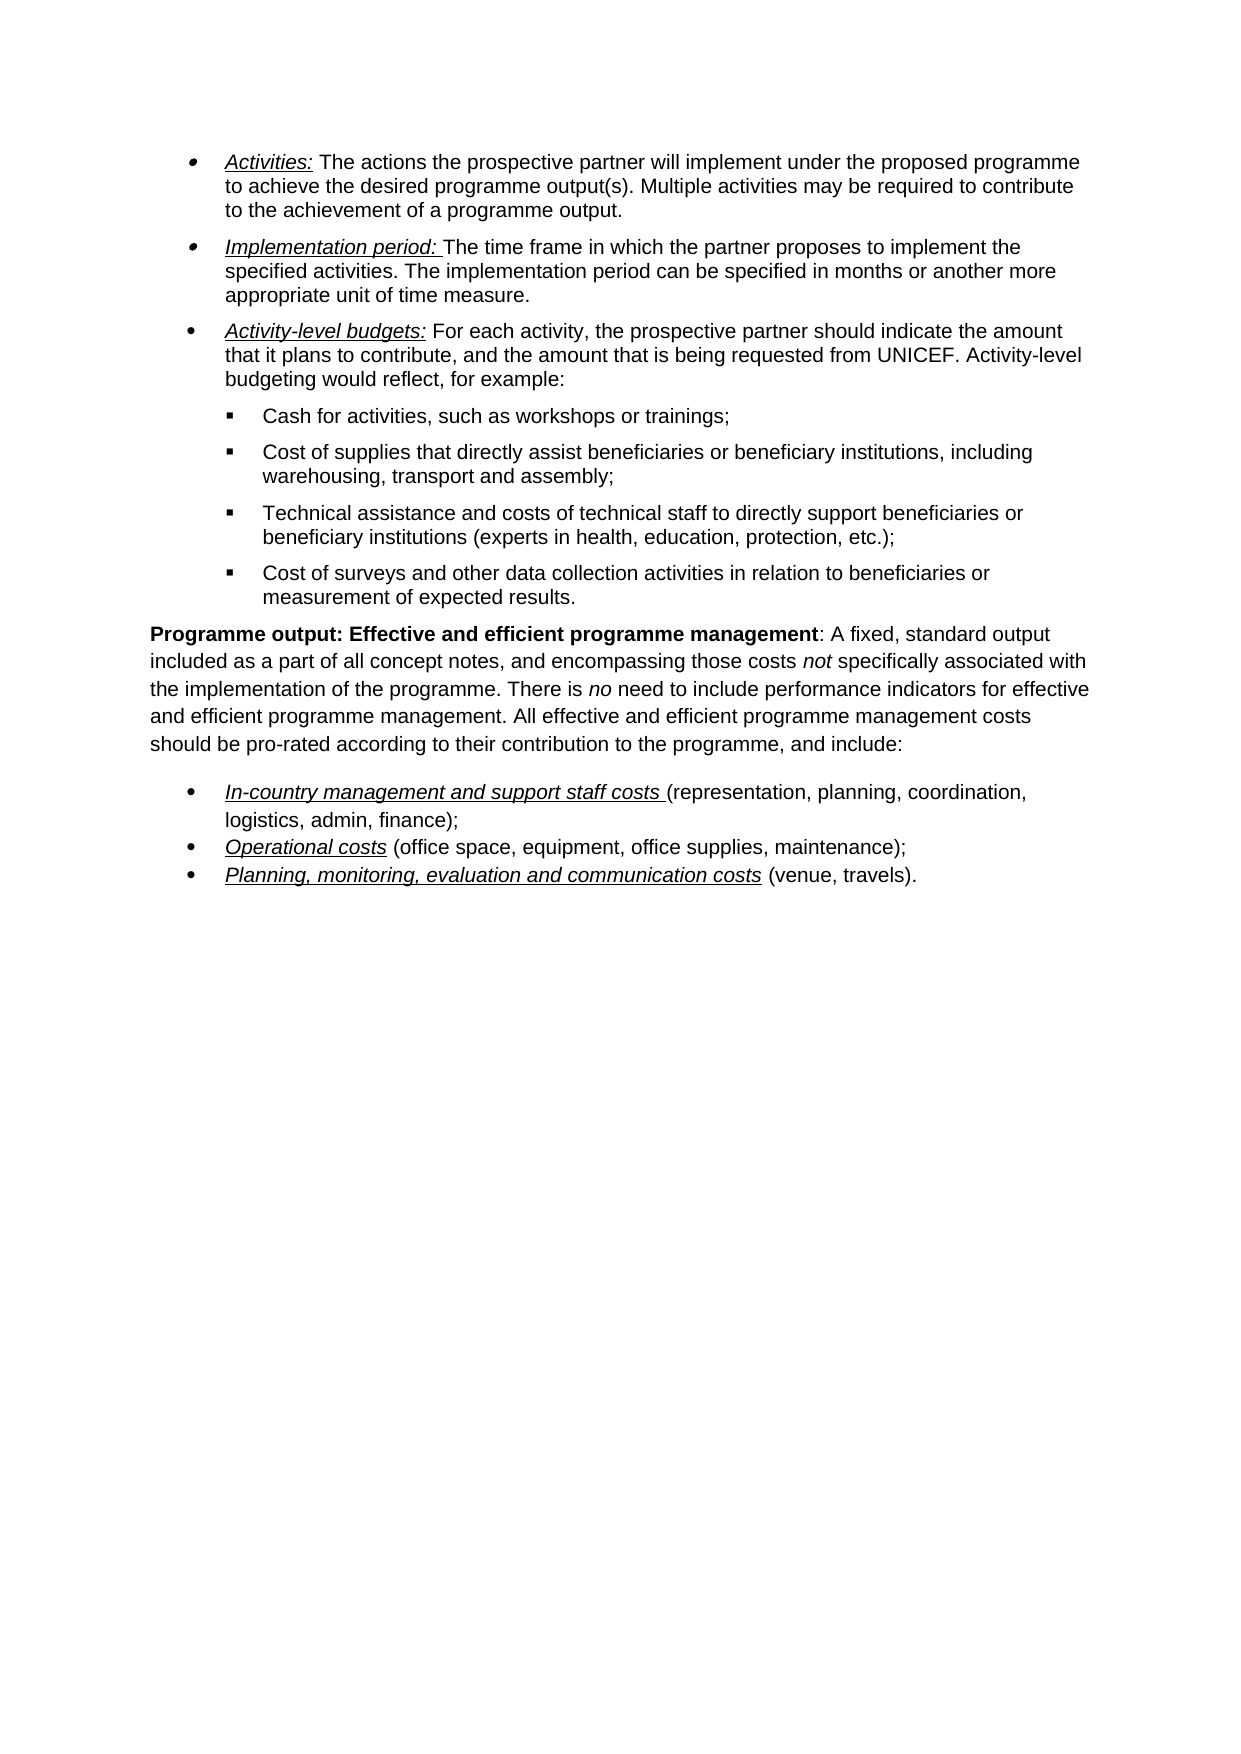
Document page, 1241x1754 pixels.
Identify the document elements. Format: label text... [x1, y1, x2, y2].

list Planning, monitoring, evaluation and communication costs (venue, travels). [187, 863, 1090, 887]
list In-country management and support staff costs (representation, planning, coordination, logistics, admin, finance); [187, 780, 1090, 831]
list Technical assistance and costs of technical staff to directly support beneficiaries or beneficiary institutions (experts in health, education, protection, etc.); [225, 501, 1090, 548]
text Programme output: Effective and efficient programme management: A fixed, standard output included as a part of all concept notes, and encompassing those costs not specifically associated with the implementation of the programme. There is no need to include performance indicators for effective and efficient programme management. All effective and efficient programme management costs should be pro-rated according to their contribution to the programme, and include: [150, 622, 1090, 756]
list Operational costs (office space, equipment, office supplies, maintenance); [187, 835, 1090, 859]
list Cost of supplies that directly assist beneficiaries or beneficiary institutions, including warehousing, transport and assembly; [225, 440, 1090, 488]
list Cost of surveys and other data collection activities in relation to beneficiaries or measurement of expected results. [225, 561, 1090, 609]
list Cash for activities, such as workshops or trainings; [225, 403, 1090, 427]
list Implementation period: The time frame in which the partner proposes to implement the specified activities. The implementation period can be specified in months or another more appropriate unit of time measure. [187, 234, 1090, 306]
list Activity-level budgets: For each activity, the prospective partner should indicate the amount that it plans to contribute, and the amount that is being requested from UNICEF. Activity-level budgeting would reflect, for example: [187, 319, 1090, 391]
list Activities: The actions the prospective partner will implement under the proposed programme to achieve the desired programme output(s). Multiple activities may be required to contribute to the achievement of a programme output. [187, 150, 1090, 222]
